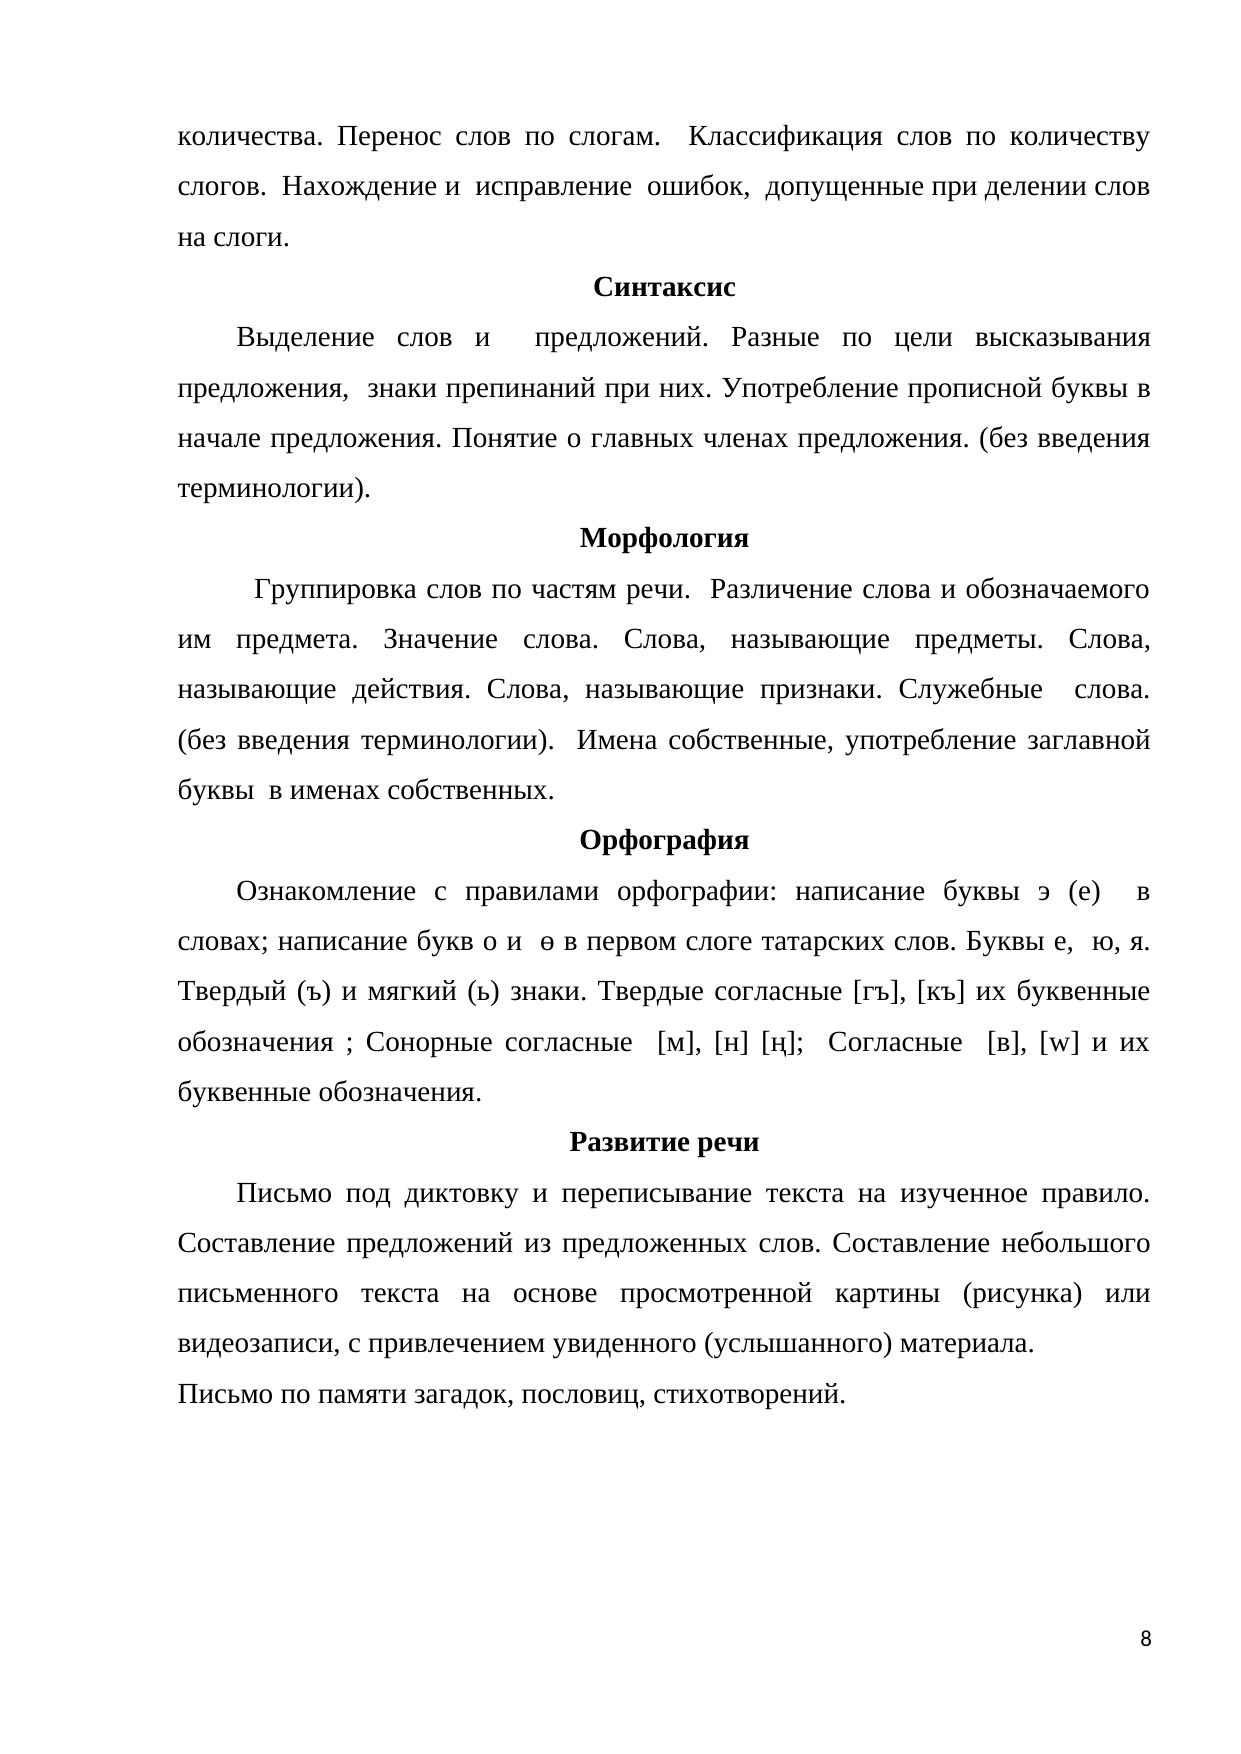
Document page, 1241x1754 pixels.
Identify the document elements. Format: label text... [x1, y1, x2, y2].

text Группировка слов по частям речи. Различение слова и обозначаемого им предмета. Значение слова. Слова, называющие предметы. Слова, называющие действия. Слова, называющие признаки. Служебные слова. (без введения терминологии). Имена собственные, употребление заглавной буквы в именах собственных. [177, 571, 1152, 806]
text Морфология [177, 521, 1152, 554]
text Ознакомление с правилами орфографии: написание буквы э (е) в словах; написание букв о и ө в первом слоге татарских слов. Буквы е, ю, я. Твердый (ъ) и мягкий (ь) знаки. Твердые согласные [гъ], [къ] их буквенные обозначения ; Сонорные согласные [м], [н] [ң]; Согласные [в], [w] и их буквенные обозначения. [177, 873, 1152, 1108]
text Синтаксис [177, 269, 1152, 303]
text Выделение слов и предложений. Разные по цели высказывания предложения, знаки препинаний при них. Употребление прописной буквы в начале предложения. Понятие о главных членах предложения. (без введения терминологии). [177, 319, 1152, 504]
text Письмо под диктовку и переписывание текста на изученное правило. Составление предложений из предложенных слов. Составление небольшого письменного текста на основе просмотренной картины (рисунка) или видеозаписи, с привлечением увиденного (услышанного) материала. [177, 1175, 1152, 1359]
text Орфография [177, 822, 1152, 856]
text Развитие речи [177, 1124, 1152, 1158]
text Письмо по памяти загадок, пословиц, стихотворений. [177, 1376, 1152, 1409]
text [177, 118, 1152, 252]
